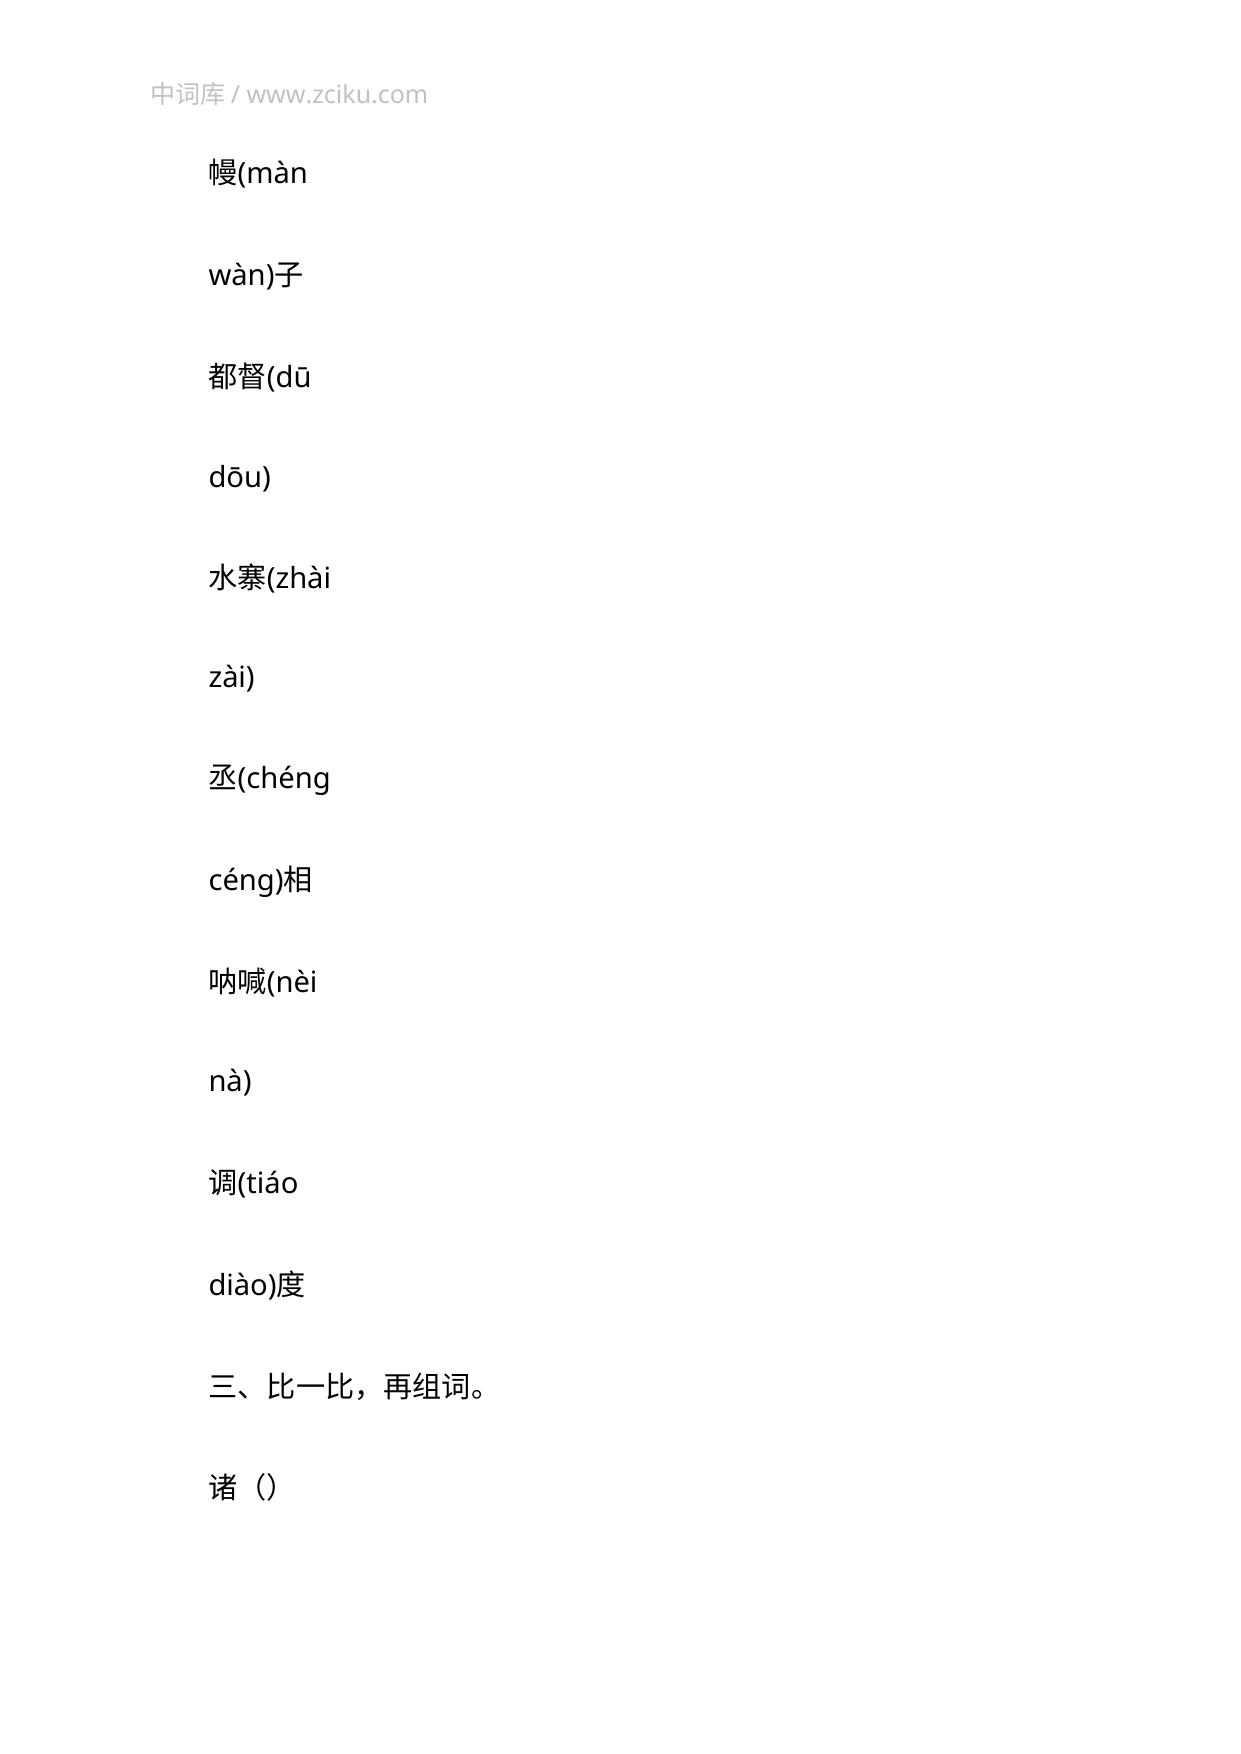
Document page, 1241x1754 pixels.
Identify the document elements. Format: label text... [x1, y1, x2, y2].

text diào)度 [150, 1261, 1090, 1303]
text zài) [150, 656, 1090, 696]
text nà) [150, 1061, 1090, 1100]
text céng)相 [150, 857, 1090, 899]
text 水寨(zhài [150, 554, 1090, 597]
text 诸（） [150, 1465, 1090, 1507]
text 呐喊(nèi [150, 959, 1090, 1001]
text 调(tiáo [150, 1159, 1090, 1202]
text 丞(chéng [150, 755, 1090, 797]
text 三、比一比，再组词。 [150, 1363, 1090, 1405]
text wàn)子 [150, 252, 1090, 294]
text 都督(dū [150, 354, 1090, 396]
text 幔(màn [150, 150, 1090, 192]
text dōu) [150, 456, 1090, 496]
